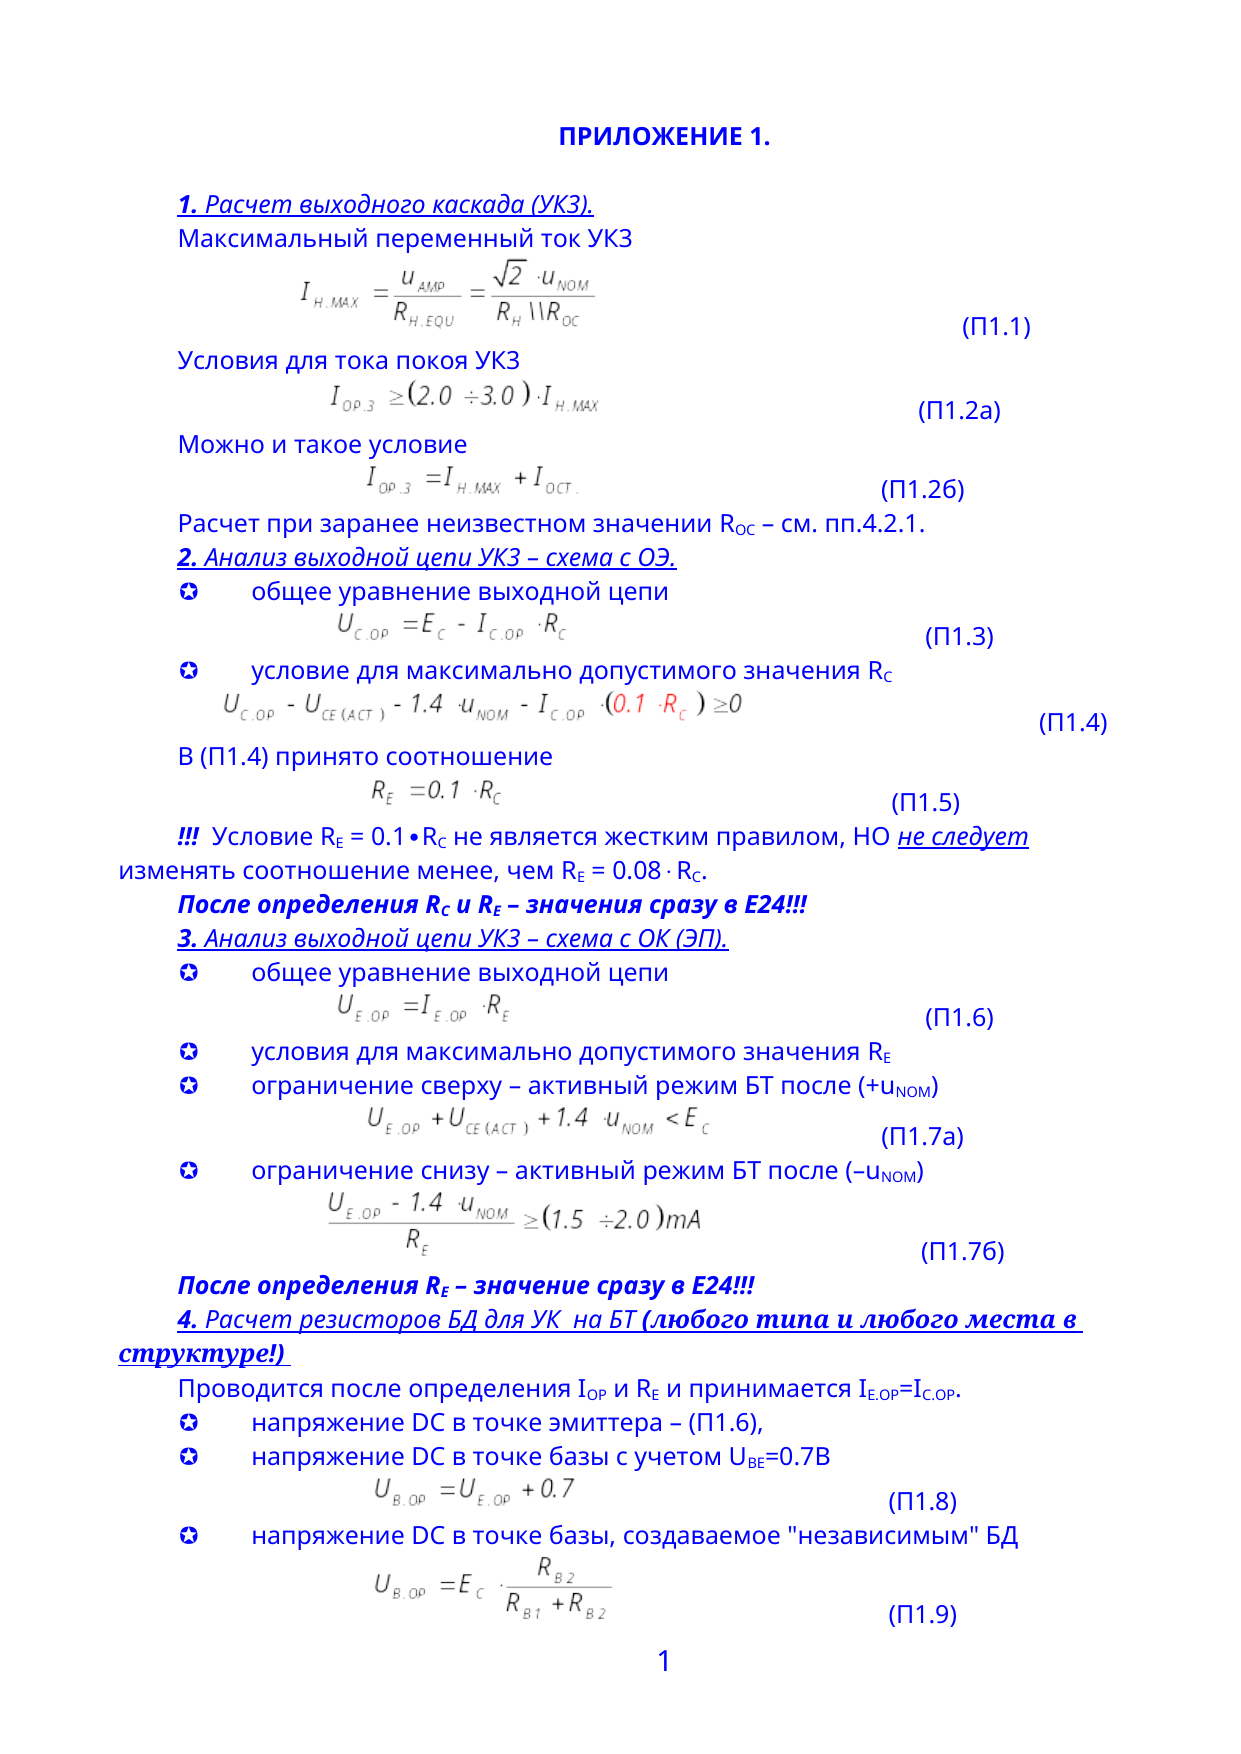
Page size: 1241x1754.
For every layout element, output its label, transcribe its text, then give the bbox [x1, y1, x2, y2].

text После определения RE – значение сразу в Е24!!! [118, 1268, 1152, 1302]
list напряжение DC в точке эмиттера – (П1.6), [118, 1404, 1181, 1438]
list условия для максимально допустимого значения RE [118, 1034, 1181, 1068]
text (П1.2б) [118, 461, 1152, 505]
text Можно и такое условие [118, 426, 1152, 461]
text Максимальный переменный ток УК3 [118, 220, 1152, 254]
text (П1.6) [118, 989, 1152, 1034]
text ПРИЛОЖЕНИЕ 1. [118, 118, 1152, 152]
list общее уравнение выходной цепи [118, 954, 1181, 989]
list условие для максимально допустимого значения RC [118, 652, 1181, 686]
text (П1.2а) [118, 377, 1152, 426]
text После определения RC и RE – значения сразу в Е24!!! [118, 886, 1152, 921]
text 4. Расчет резисторов БД для УК на БТ (любого типа и любого места в структуре!) [118, 1302, 1152, 1370]
text 3. Анализ выходной цепи УК3 – схема с ОК (ЭП). [118, 921, 1152, 954]
text 2. Анализ выходной цепи УК3 – схема с ОЭ. [118, 539, 1152, 573]
text (П1.8) [118, 1472, 1152, 1518]
list ограничение снизу – активный режим БТ после (–uNOM) [118, 1153, 1181, 1187]
list ограничение сверху – активный режим БТ после (+uNOM) [118, 1068, 1181, 1102]
text Проводится после определения IOP и RE и принимается IE.OP=IC.OP. [118, 1370, 1152, 1404]
text 1. Расчет выходного каскада (УК3). [118, 186, 1152, 220]
text (П1.7а) [118, 1102, 1152, 1153]
text (П1.1) [118, 254, 1152, 343]
text Расчет при заранее неизвестном значении ROC – см. пп.4.2.1. [118, 505, 1152, 539]
text !!! Условие RE = 0.1∙RC не является жестким правилом, НО не следует изменять соотношение менее, чем RE = 0.08RC. [118, 818, 1152, 886]
list общее уравнение выходной цепи [118, 573, 1181, 607]
text (П1.3) [118, 607, 1152, 652]
text Условия для тока покоя УК3 [118, 343, 1152, 377]
text (П1.7б) [118, 1187, 1152, 1268]
text (П1.9) [118, 1552, 1152, 1631]
text В (П1.4) принято соотношение [118, 739, 1152, 773]
text (П1.5) [118, 773, 1152, 818]
text (П1.4) [118, 686, 1152, 739]
list напряжение DC в точке базы, создаваемое "независимым" БД [118, 1518, 1181, 1552]
list напряжение DC в точке базы с учетом UBE=0.7B [118, 1438, 1181, 1472]
